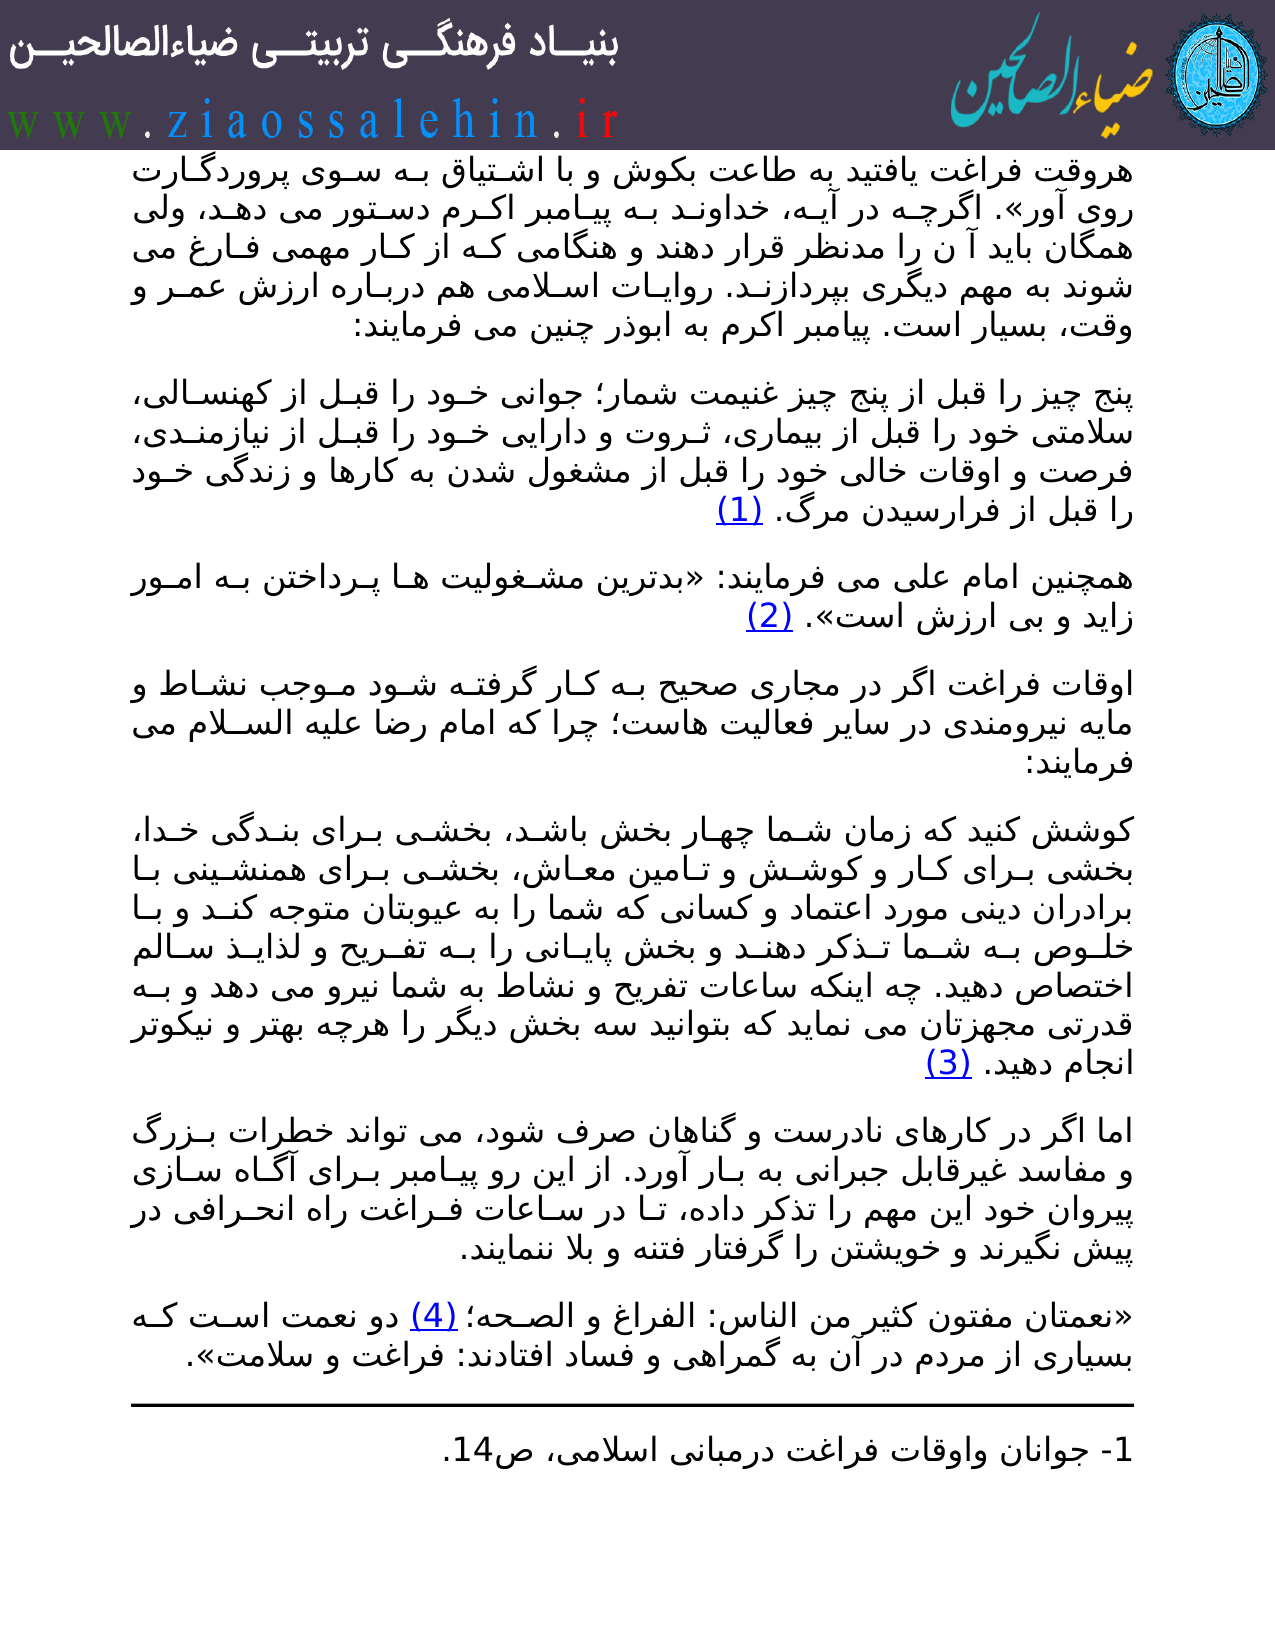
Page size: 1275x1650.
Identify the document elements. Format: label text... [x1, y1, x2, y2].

text اما اگر در کارهای نادرست و گناهان صرف شود، می تواند خطرات بزرگ و مفاسد غیرقابل جبرانی به بار آورد. از این رو پیامبر برای آگاه سازی پیروان خود این مهم را تذکر داده، تا در ساعات فراغت راه انحرافی در پیش نگیرند و خویشتن را گرفتار فتنه و بلا ننمایند. [131, 1112, 1134, 1267]
picture [0, 0, 1275, 150]
text کوشش کنید که زمان شما چهار بخش باشد، بخشی برای بندگی خدا، بخشی برای کار و کوشش و تامین معاش، بخشی برای همنشینی با برادران دینی مورد اعتماد و کسانی که شما را به عیوبتان متوجه کند و با خلوص به شما تذکر دهند و بخش پایانی را به تفریح و لذایذ سالم اختصاص دهید. چه اینکه ساعات تفریح و نشاط به شما نیرو می دهد و به قدرتی مجهزتان می نماید که بتوانید سه بخش دیگر را هرچه بهتر و نیکوتر انجام دهید. (3) [131, 811, 1134, 1083]
text پنج چیز را قبل از پنج چیز غنیمت شمار؛ جوانی خود را قبل از کهنسالی، سلامتی خود را قبل از بیماری، ثروت و دارایی خود را قبل از نیازمندی، فرصت و اوقات خالی خود را قبل از مشغول شدن به کارها و زندگی خود را قبل از فرارسیدن مرگ. (1) [131, 373, 1134, 529]
text اوقات فراغت اگر در مجاری صحیح به کار گرفته شود موجب نشاط و مایه نیرومندی در سایر فعالیت هاست؛ چرا که امام رضا علیه السلام می فرمایند: [131, 665, 1134, 781]
text 1- جوانان واوقات فراغت درمبانی اسلامی، ص14. [131, 1430, 1134, 1469]
text «نعمتان مفتون کثیر من الناس: الفراغ و الصحه؛ (4) دو نعمت است که بسیاری از مردم در آن به گمراهی و فساد افتادند: فراغت و سلامت». [131, 1296, 1134, 1374]
text همچنین امام علی می فرمایند: «بدترین مشغولیت ها پرداختن به امور زاید و بی ارزش است». (2) [131, 558, 1134, 636]
text هروقت فراغت یافتید به طاعت بکوش و با اشتیاق به سوی پروردگارت روی آور». اگرچه در آیه، خداوند به پیامبر اکرم دستور می دهد، ولی همگان باید آ ن را مدنظر قرار دهند و هنگامی که از کار مهمی فارغ می شوند به مهم دیگری بپردازند. روایات اسلامی هم درباره ارزش عمر و وقت، بسیار است. پیامبر اکرم به ابوذر چنین می فرمایند: [131, 150, 1134, 344]
